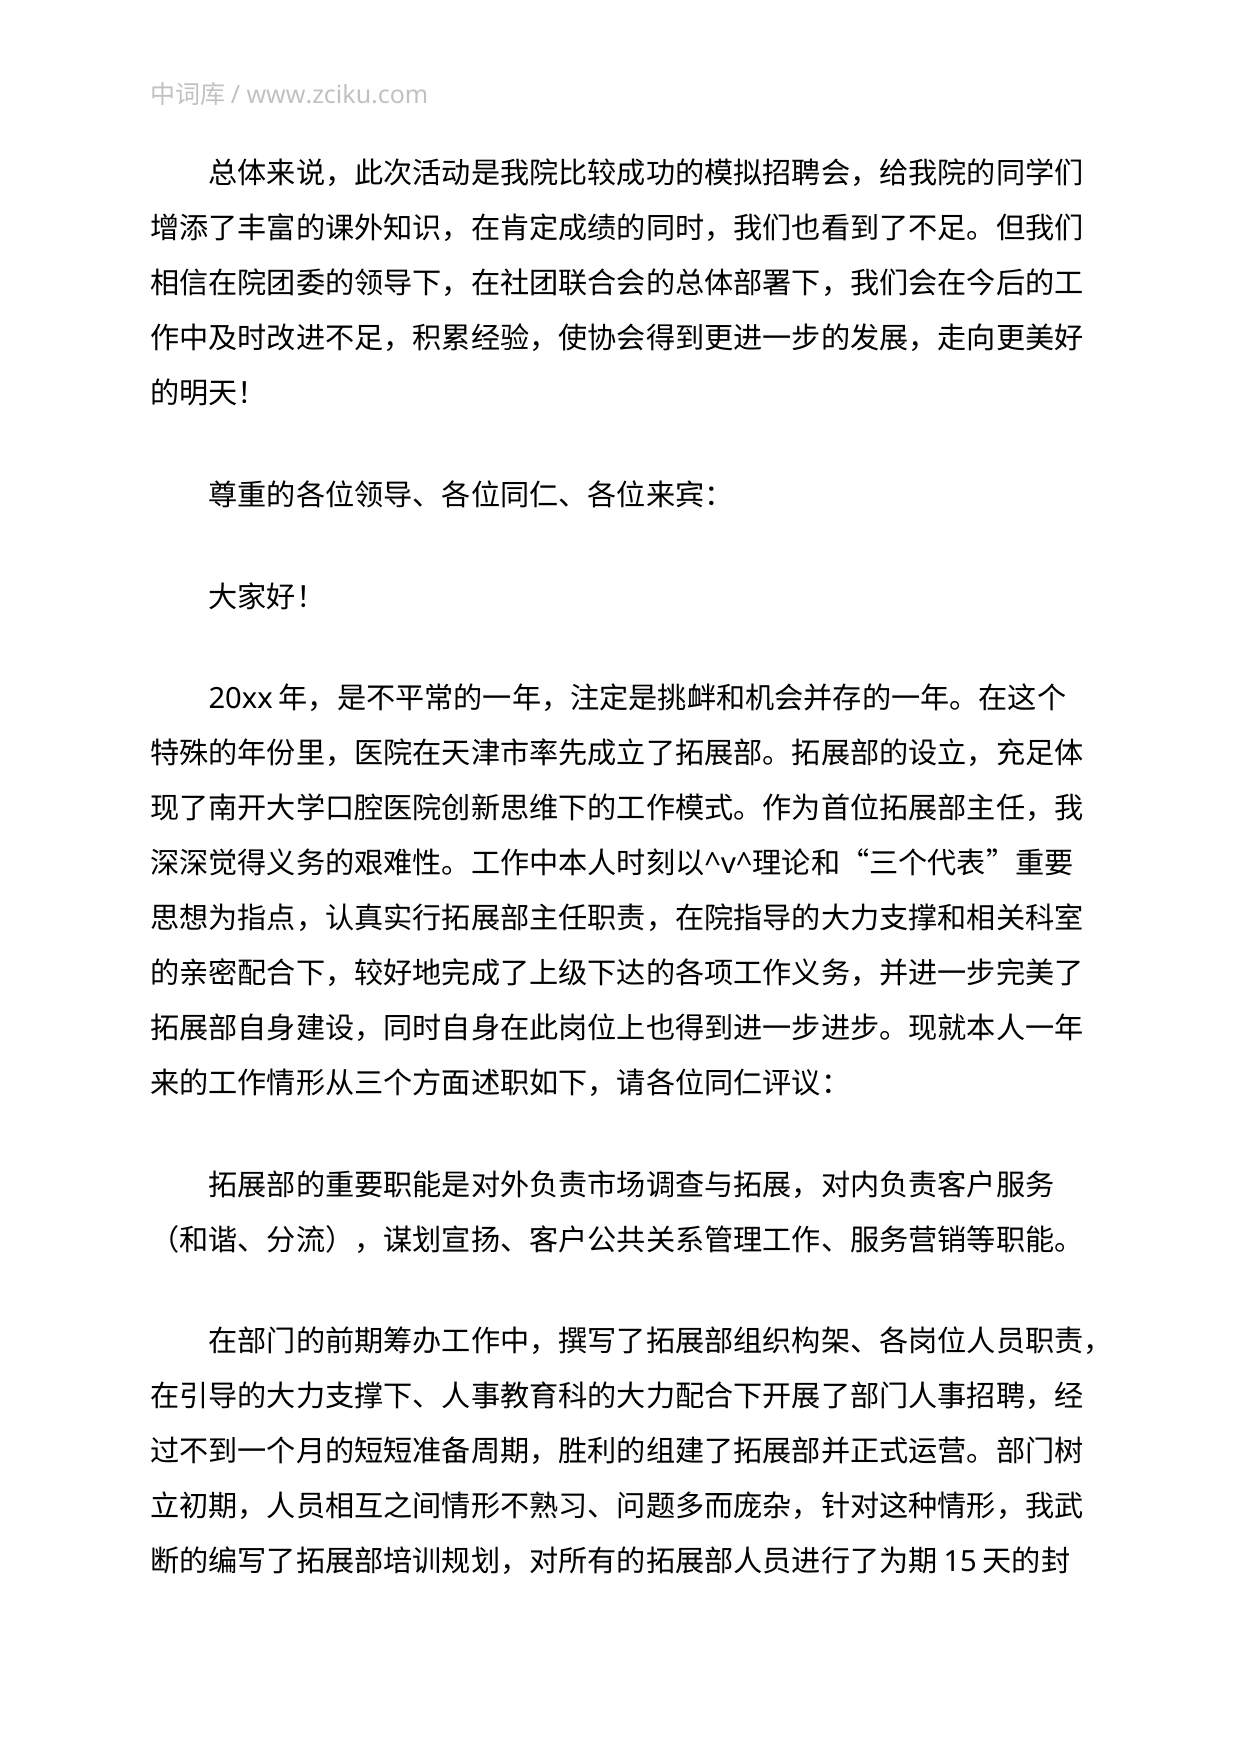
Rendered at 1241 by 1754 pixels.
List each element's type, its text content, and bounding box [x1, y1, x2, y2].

text 尊重的各位领导、各位同仁、各位来宾： [150, 471, 1090, 514]
text 20xx年，是不平常的一年，注定是挑衅和机会并存的一年。在这个特殊的年份里，医院在天津市率先成立了拓展部。拓展部的设立，充足体现了南开大学口腔医院创新思维下的工作模式。作为首位拓展部主任，我深深觉得义务的艰难性。工作中本人时刻以^v^理论和“三个代表”重要思想为指点，认真实行拓展部主任职责，在院指导的大力支撑和相关科室的亲密配合下，较好地完成了上级下达的各项工作义务，并进一步完美了拓展部自身建设，同时自身在此岗位上也得到进一步进步。现就本人一年来的工作情形从三个方面述职如下，请各位同仁评议： [150, 675, 1090, 1102]
text 拓展部的重要职能是对外负责市场调查与拓展，对内负责客户服务（和谐、分流），谋划宣扬、客户公共关系管理工作、服务营销等职能。 [150, 1161, 1090, 1258]
text 总体来说，此次活动是我院比较成功的模拟招聘会，给我院的同学们增添了丰富的课外知识，在肯定成绩的同时，我们也看到了不足。但我们相信在院团委的领导下，在社团联合会的总体部署下，我们会在今后的工作中及时改进不足，积累经验，使协会得到更进一步的发展，走向更美好的明天！ [150, 150, 1090, 412]
text 大家好！ [150, 573, 1090, 615]
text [150, 1318, 1090, 1580]
